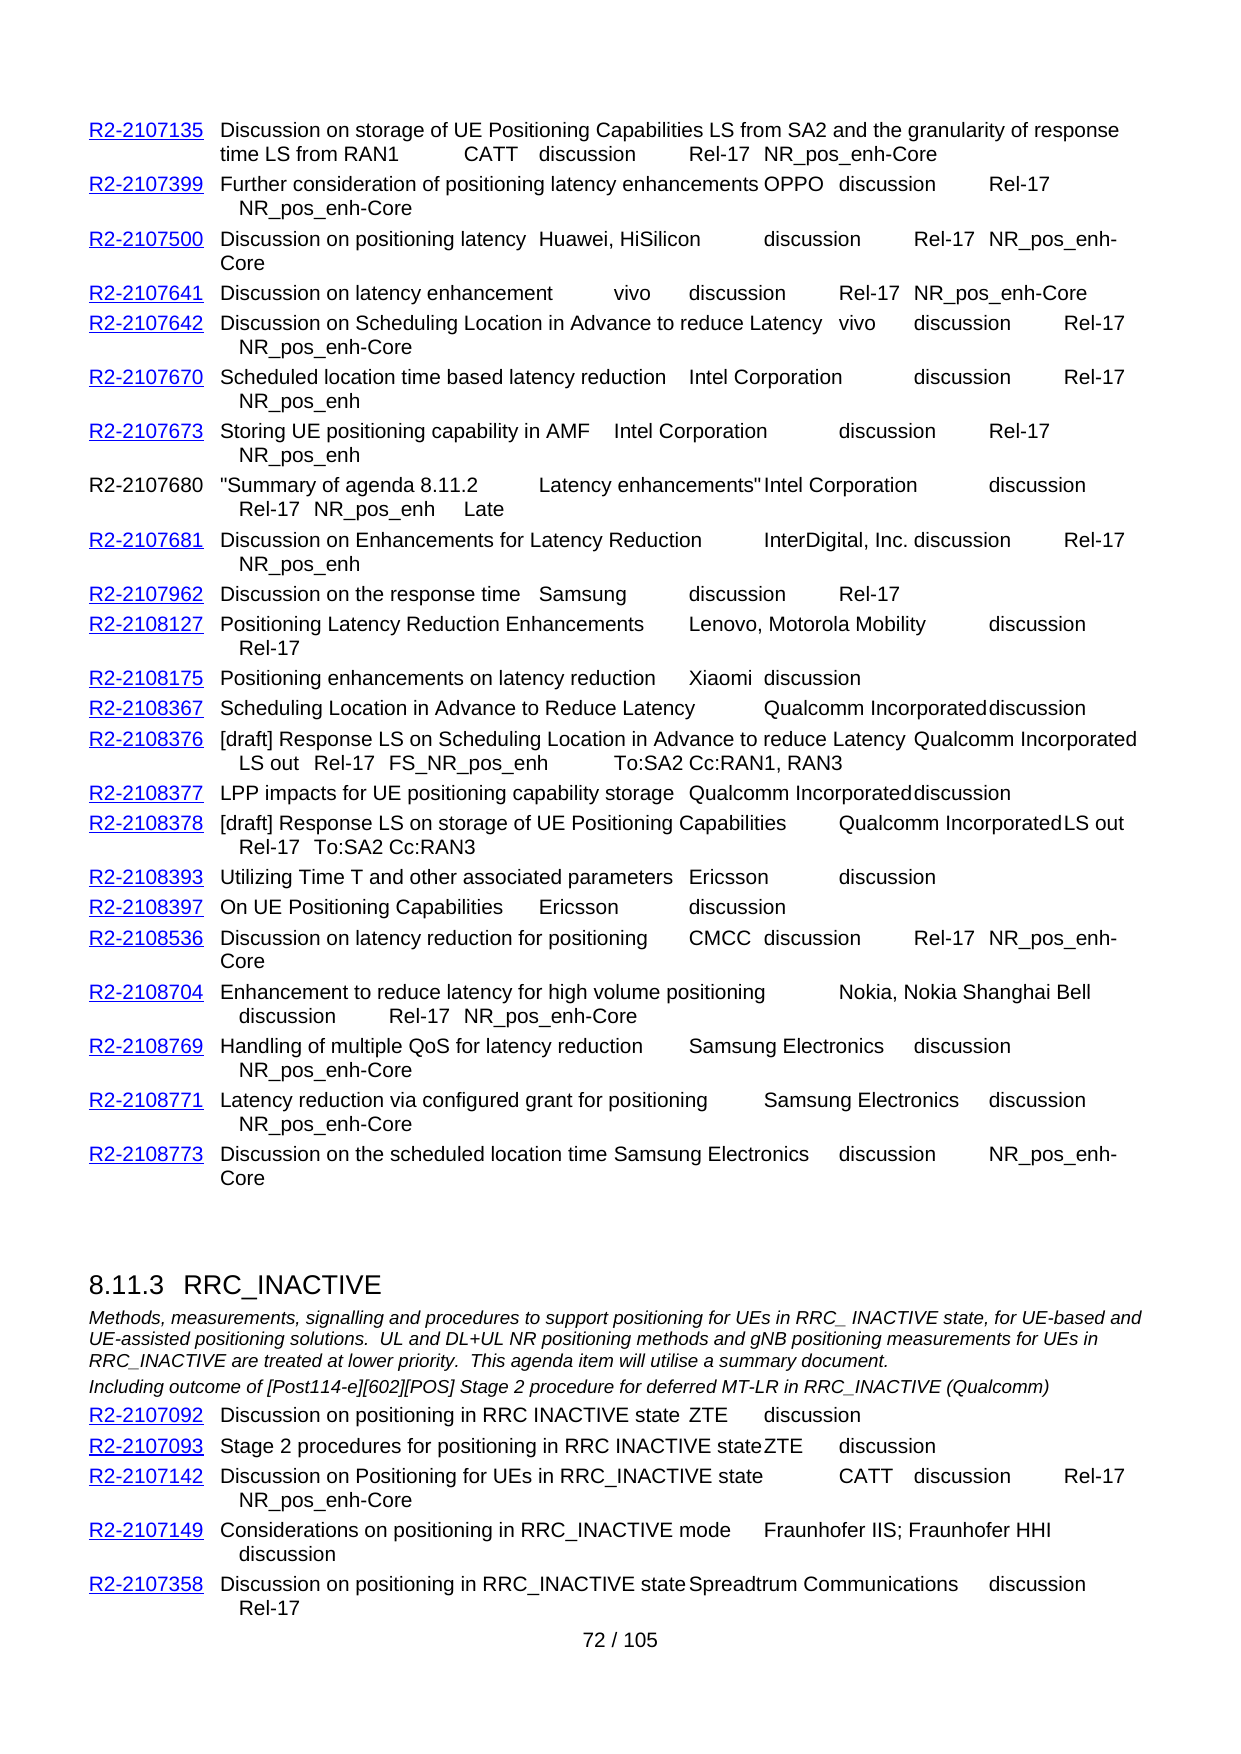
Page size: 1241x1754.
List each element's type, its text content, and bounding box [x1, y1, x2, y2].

title R2-2107641 Discussion on latency enhancement vivo discussion Rel-17 NR_pos_enh-Core [89, 281, 1152, 304]
text Methods, measurements, signalling and procedures to support positioning for UEs in RRC_ INACTIVE state, for UE-based and UE-assisted positioning solutions. UL and DL+UL NR positioning methods and gNB positioning measurements for UEs in RRC_INACTIVE are treated at lower priority. This agenda item will utilise a summary document. [89, 1307, 1152, 1371]
title R2-2107399 Further consideration of positioning latency enhancements OPPO discussion Rel-17 NR_pos_enh-Core [89, 172, 1152, 220]
title R2-2108127 Positioning Latency Reduction Enhancements Lenovo, Motorola Mobility discussion Rel-17 [89, 612, 1152, 660]
title R2-2107142 Discussion on Positioning for UEs in RRC_INACTIVE state CATT discussion Rel-17 NR_pos_enh-Core [89, 1464, 1152, 1512]
title R2-2108376 [draft] Response LS on Scheduling Location in Advance to reduce Latency Qualcomm Incorporated LS out Rel-17 FS_NR_pos_enh To:SA2 Cc:RAN1, RAN3 [89, 726, 1152, 774]
title R2-2107673 Storing UE positioning capability in AMF Intel Corporation discussion Rel-17 NR_pos_enh [89, 419, 1152, 467]
title R2-2107092 Discussion on positioning in RRC INACTIVE state ZTE discussion [89, 1403, 1152, 1427]
title R2-2108704 Enhancement to reduce latency for high volume positioning Nokia, Nokia Shanghai Bell discussion Rel-17 NR_pos_enh-Core [89, 979, 1152, 1027]
title R2-2108175 Positioning enhancements on latency reduction Xiaomi discussion [89, 666, 1152, 690]
title R2-2107358 Discussion on positioning in RRC_INACTIVE state Spreadtrum Communications discussion Rel-17 [89, 1572, 1152, 1620]
title R2-2107135 Discussion on storage of UE Positioning Capabilities LS from SA2 and the granularity of response time LS from RAN1 CATT discussion Rel-17 NR_pos_enh-Core [89, 118, 1152, 166]
title R2-2108536 Discussion on latency reduction for positioning CMCC discussion Rel-17 NR_pos_enh-Core [89, 925, 1152, 973]
title R2-2108367 Scheduling Location in Advance to Reduce Latency Qualcomm Incorporated discussion [89, 696, 1152, 720]
title R2-2108769 Handling of multiple QoS for latency reduction Samsung Electronics discussion NR_pos_enh-Core [89, 1034, 1152, 1082]
title R2-2108377 LPP impacts for UE positioning capability storage Qualcomm Incorporated discussion [89, 781, 1152, 804]
title R2-2107642 Discussion on Scheduling Location in Advance to reduce Latency vivo discussion Rel-17 NR_pos_enh-Core [89, 311, 1152, 359]
title R2-2107681 Discussion on Enhancements for Latency Reduction InterDigital, Inc. discussion Rel-17 NR_pos_enh [89, 527, 1152, 575]
title R2-2108393 Utilizing Time T and other associated parameters Ericsson discussion [89, 865, 1152, 889]
title R2-2108378 [draft] Response LS on storage of UE Positioning Capabilities Qualcomm Incorporated LS out Rel-17 To:SA2 Cc:RAN3 [89, 811, 1152, 859]
title R2-2107962 Discussion on the response time Samsung discussion Rel-17 [89, 582, 1152, 606]
text Including outcome of [Post114-e][602][POS] Stage 2 procedure for deferred MT-LR in RRC_INACTIVE (Qualcomm) [89, 1376, 1152, 1397]
title R2-2107680 "Summary of agenda 8.11.2 Latency enhancements" Intel Corporation discussion Rel-17 NR_pos_enh Late [89, 473, 1152, 521]
title R2-2107500 Discussion on positioning latency Huawei, HiSilicon discussion Rel-17 NR_pos_enh-Core [89, 226, 1152, 274]
title R2-2107149 Considerations on positioning in RRC_INACTIVE mode Fraunhofer IIS; Fraunhofer HHI discussion [89, 1518, 1152, 1566]
title R2-2108771 Latency reduction via configured grant for positioning Samsung Electronics discussion NR_pos_enh-Core [89, 1088, 1152, 1136]
subtitle 8.11.3 RRC_INACTIVE [89, 1269, 1152, 1300]
title R2-2108773 Discussion on the scheduled location time Samsung Electronics discussion NR_pos_enh-Core [89, 1142, 1152, 1190]
title R2-2107670 Scheduled location time based latency reduction Intel Corporation discussion Rel-17 NR_pos_enh [89, 365, 1152, 413]
title R2-2107093 Stage 2 procedures for positioning in RRC INACTIVE state ZTE discussion [89, 1433, 1152, 1457]
title R2-2108397 On UE Positioning Capabilities Ericsson discussion [89, 895, 1152, 919]
